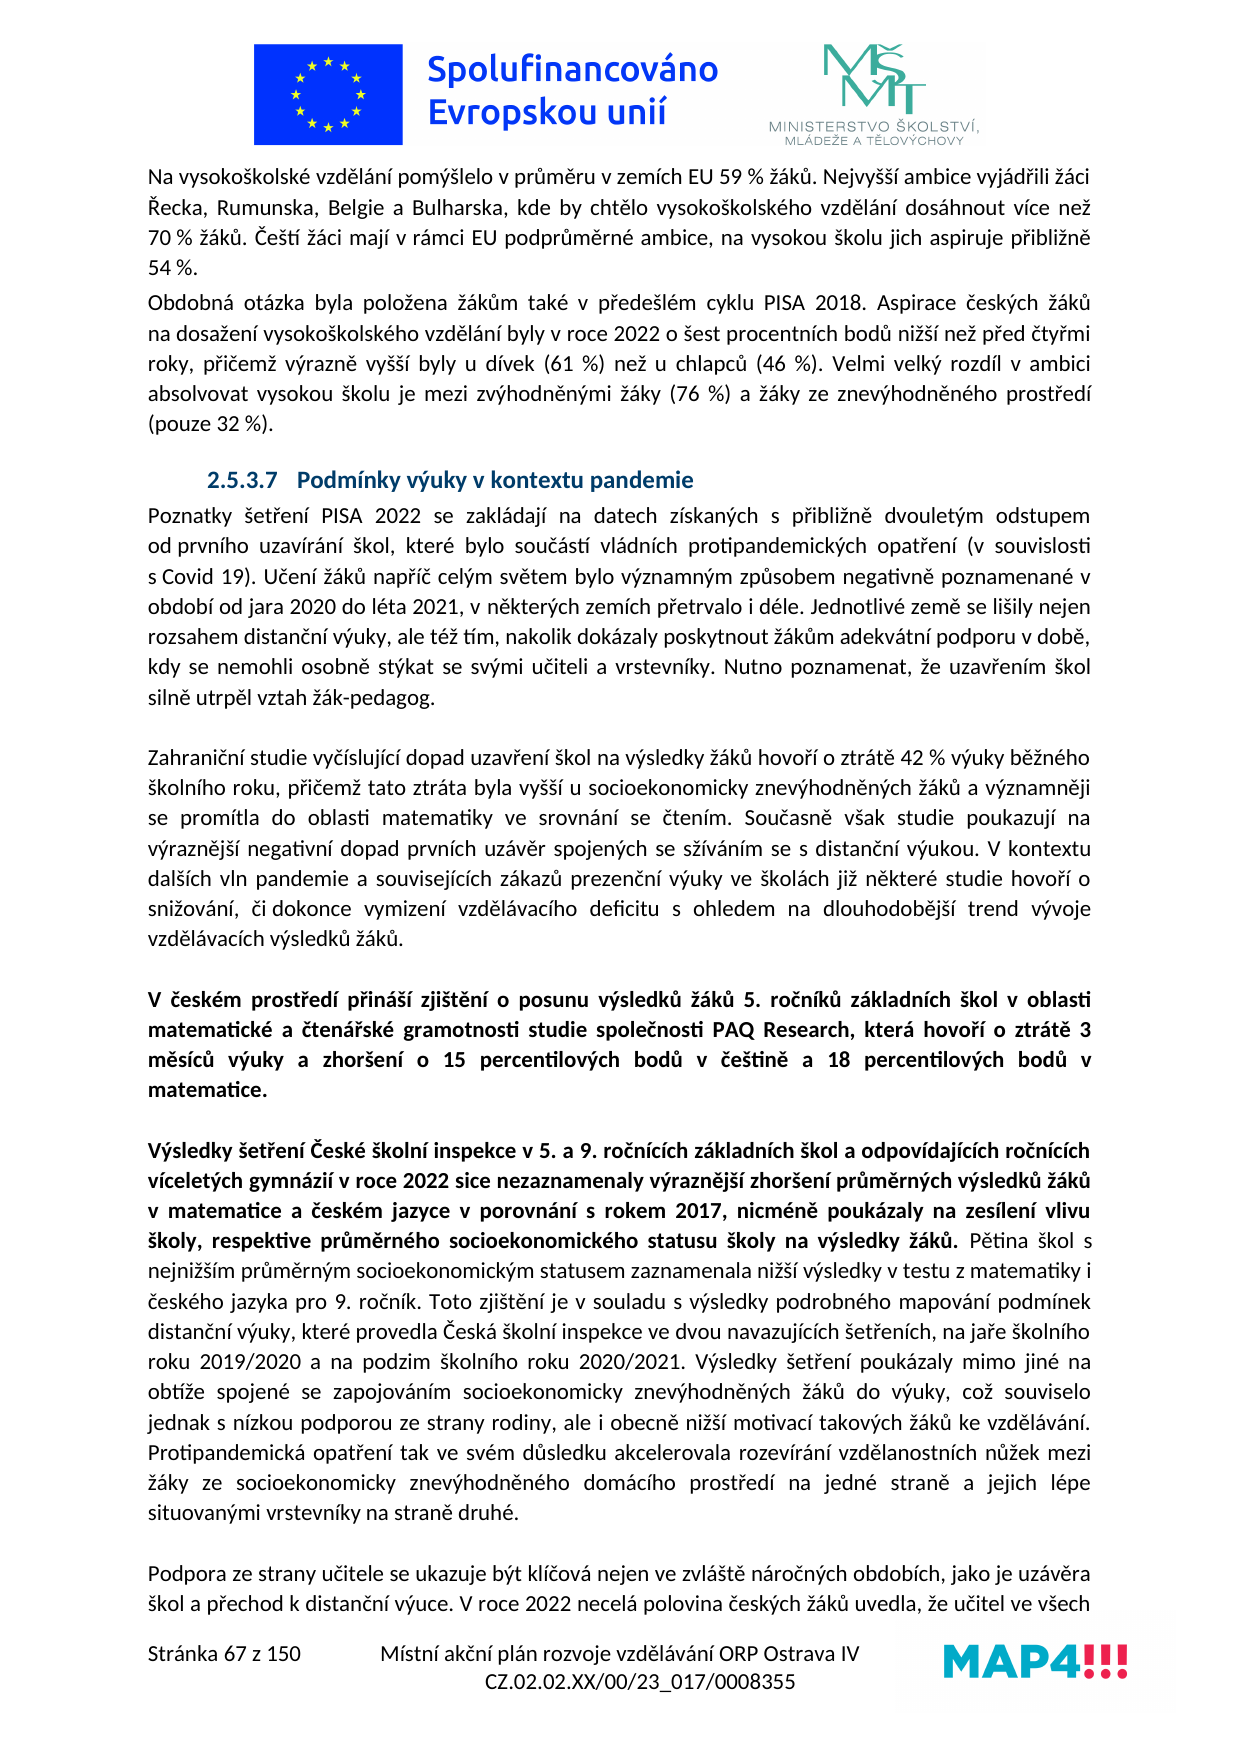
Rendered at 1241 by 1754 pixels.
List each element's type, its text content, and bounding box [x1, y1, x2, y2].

text Výsledky šetření České školní inspekce v 5. a 9. ročnících základních škol a odpovídajících ročnících víceletých gymnázií v roce 2022 sice nezaznamenaly výraznější zhoršení průměrných výsledků žáků v matematice a českém jazyce v porovnání s rokem 2017, nicméně poukázaly na zesílení vlivu školy, respektive průměrného socioekonomického statusu školy na výsledky žáků. Pětina škol s nejnižším průměrným socioekonomickým statusem zaznamenala nižší výsledky v testu z matematiky i českého jazyka pro 9. ročník. Toto zjištění je v souladu s výsledky podrobného mapování podmínek distanční výuky, které provedla Česká školní inspekce ve dvou navazujících šetřeních, na jaře školního roku 2019/2020 a na podzim školního roku 2020/2021. Výsledky šetření poukázaly mimo jiné na obtíže spojené se zapojováním socioekonomicky znevýhodněných žáků do výuky, což souviselo jednak s nízkou podporou ze strany rodiny, ale i obecně nižší motivací takových žáků ke vzdělávání. Protipandemická opatření tak ve svém důsledku akcelerovala rozevírání vzdělanostních nůžek mezi žáky ze socioekonomicky znevýhodněného domácího prostředí na jedné straně a jejich lépe situovanými vrstevníky na straně druhé. [148, 1136, 1093, 1526]
text V českém prostředí přináší zjištění o posunu výsledků žáků 5. ročníků základních škol v oblasti matematické a čtenářské gramotnosti studie společnosti PAQ Research, která hovoří o ztrátě 3 měsíců výuky a zhoršení o 15 percentilových bodů v češtině a 18 percentilových bodů v matematice. [148, 985, 1093, 1103]
text Zahraniční studie vyčíslující dopad uzavření škol na výsledky žáků hovoří o ztrátě 42 % výuky běžného školního roku, přičemž tato ztráta byla vyšší u socioekonomicky znevýhodněných žáků a významněji se promítla do oblasti matematiky ve srovnání se čtením. Současně však studie poukazují na výraznější negativní dopad prvních uzávěr spojených se sžíváním se s distanční výukou. V kontextu dalších vln pandemie a souvisejících zákazů prezenční výuky ve školách již některé studie hovoří o snižování, či dokonce vymizení vzdělávacího deficitu s ohledem na dlouhodobější trend vývoje vzdělávacích výsledků žáků. [148, 743, 1093, 952]
text Obdobná otázka byla položena žákům také v předešlém cyklu PISA 2018. Aspirace českých žáků na dosažení vysokoškolského vzdělání byly v roce 2022 o šest procentních bodů nižší než před čtyřmi roky, přičemž výrazně vyšší byly u dívek (61 %) než u chlapců (46 %). Velmi velký rozdíl v ambici absolvovat vysokou školu je mezi zvýhodněnými žáky (76 %) a žáky ze znevýhodněného prostředí (pouze 32 %). [148, 288, 1093, 437]
subtitle Podmínky výuky v kontextu pandemie [207, 464, 1093, 495]
picture [251, 42, 985, 146]
text Poznatky šetření PISA 2022 se zakládají na datech získaných s přibližně dvouletým odstupem od prvního uzavírání škol, které bylo součástí vládních protipandemických opatření (v souvislosti s Covid 19). Učení žáků napříč celým světem bylo významným způsobem negativně poznamenané v období od jara 2020 do léta 2021, v některých zemích přetrvalo i déle. Jednotlivé země se lišily nejen rozsahem distanční výuky, ale též tím, nakolik dokázaly poskytnout žákům adekvátní podporu v době, kdy se nemohli osobně stýkat se svými učiteli a vrstevníky. Nutno poznamenat, že uzavřením škol silně utrpěl vztah žák-pedagog. [148, 501, 1093, 711]
text Na vysokoškolské vzdělání pomýšlelo v průměru v zemích EU 59 % žáků. Nejvyšší ambice vyjádřili žáci Řecka, Rumunska, Belgie a Bulharska, kde by chtělo vysokoškolského vzdělání dosáhnout více než 70 % žáků. Čeští žáci mají v rámci EU podprůměrné ambice, na vysokou školu jich aspiruje přibližně 54 %. [148, 162, 1093, 281]
picture [895, 1610, 1176, 1713]
